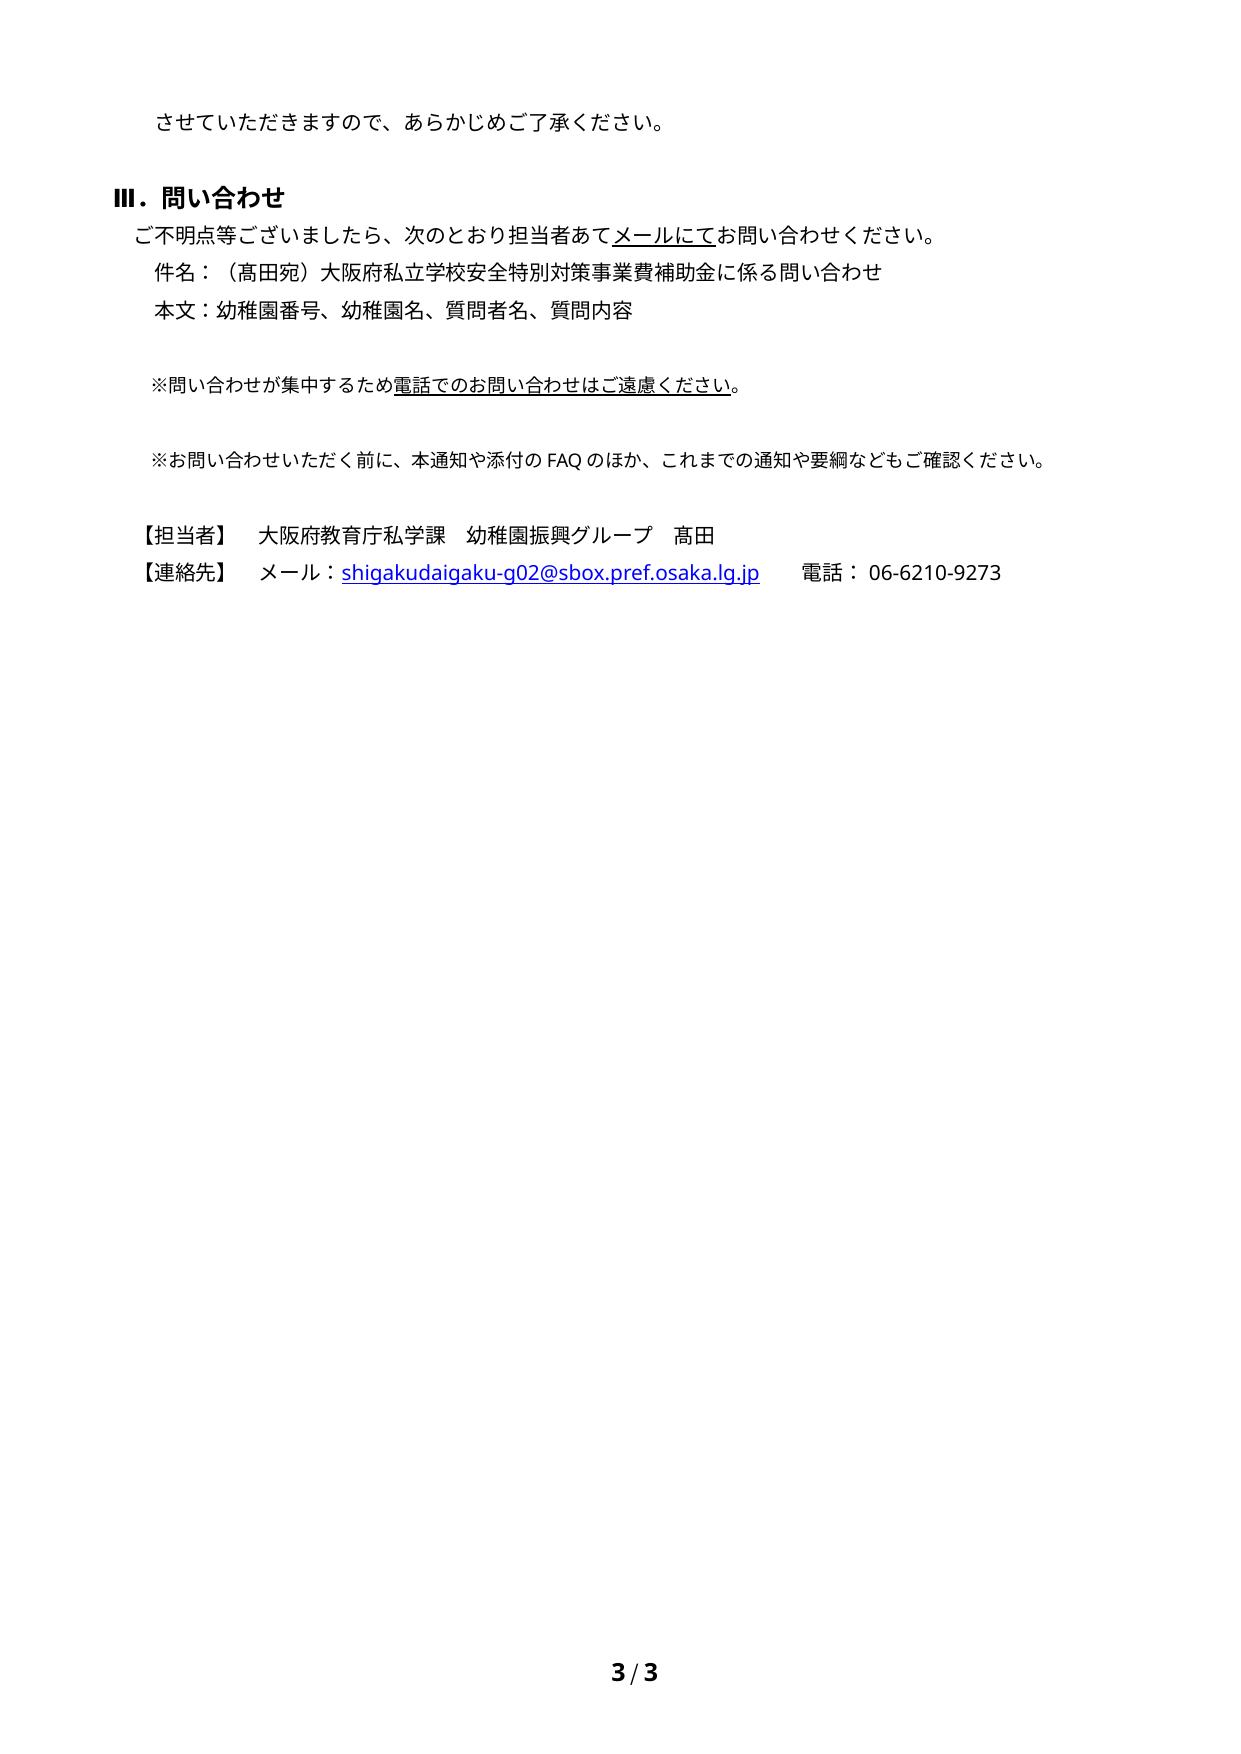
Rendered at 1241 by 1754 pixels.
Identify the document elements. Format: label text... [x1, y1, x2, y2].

text させていただきますので、あらかじめご了承ください。 [112, 103, 1152, 141]
text 本文：幼稚園番号、幼稚園名、質問者名、質問内容 [112, 291, 1152, 328]
text ご不明点等ございましたら、次のとおり担当者あてメールにてお問い合わせください。 [112, 216, 1152, 253]
text 件名：（髙田宛）大阪府私立学校安全特別対策事業費補助金に係る問い合わせ [112, 253, 1152, 291]
text 【担当者】 大阪府教育庁私学課 幼稚園振興グループ 髙田 [112, 516, 1152, 553]
text 【連絡先】 メール：shigakudaigaku-g02@sbox.pref.osaka.lg.jp 電話： 06-6210-9273 [112, 553, 1152, 591]
text Ⅲ．問い合わせ [112, 178, 1152, 216]
text ※お問い合わせいただく前に、本通知や添付のFAQのほか、これまでの通知や要綱などもご確認ください。 [112, 441, 1152, 478]
text ※問い合わせが集中するため電話でのお問い合わせはご遠慮ください。 [112, 366, 1152, 403]
